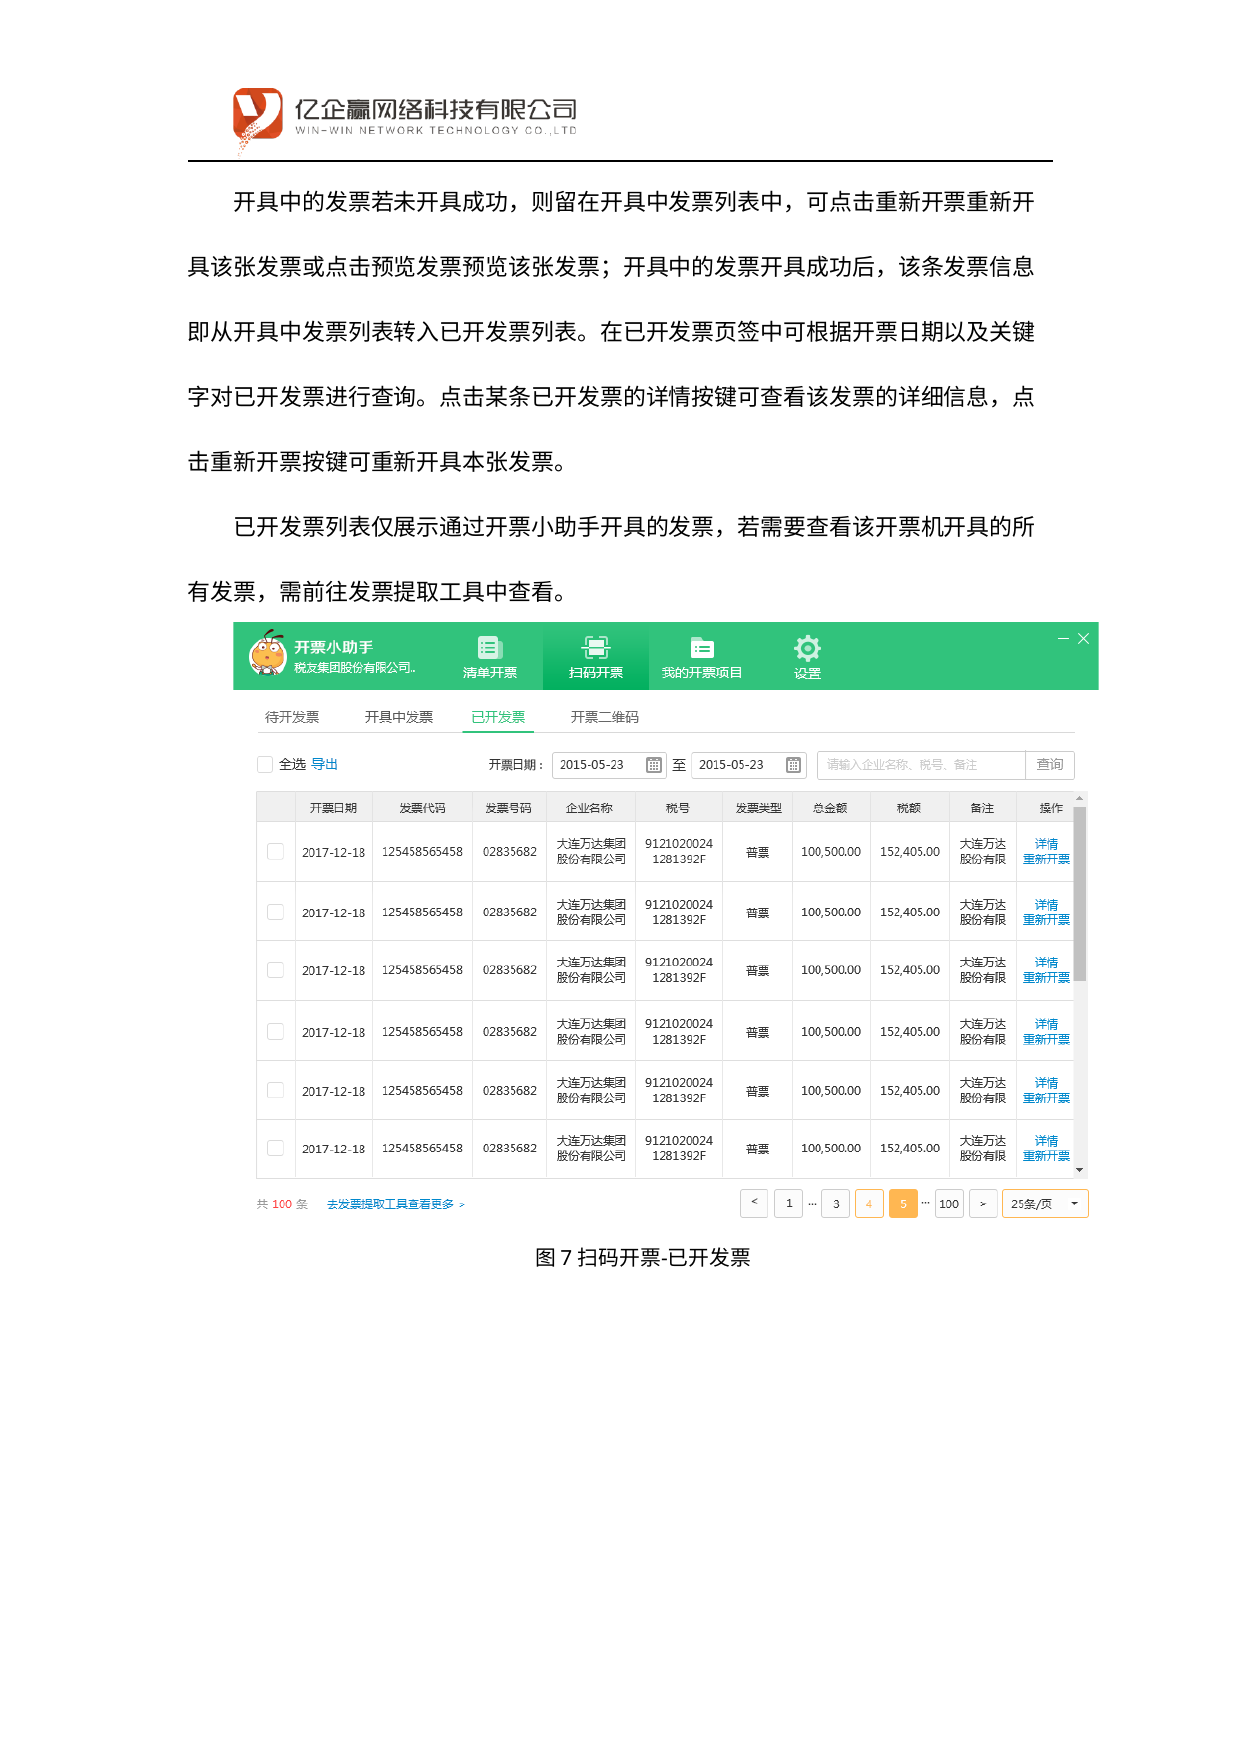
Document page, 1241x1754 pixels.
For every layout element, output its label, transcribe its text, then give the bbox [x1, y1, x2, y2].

text 图7 扫码开票-已开发票 [187, 1240, 1053, 1273]
text 已开发票列表仅展示通过开票小助手开具的发票，若需要查看该开票机开具的所有发票，需前往发票提取工具中查看。 [187, 493, 1053, 623]
picture [233, 622, 1099, 1230]
picture [233, 88, 576, 159]
text 开具中的发票若未开具成功，则留在开具中发票列表中，可点击重新开票重新开具该张发票或点击预览发票预览该张发票；开具中的发票开具成功后，该条发票信息即从开具中发票列表转入已开发票列表。在已开发票页签中可根据开票日期以及关键字对已开发票进行查询。点击某条已开发票的详情按键可查看该发票的详细信息，点击重新开票按键可重新开具本张发票。 [187, 168, 1053, 493]
